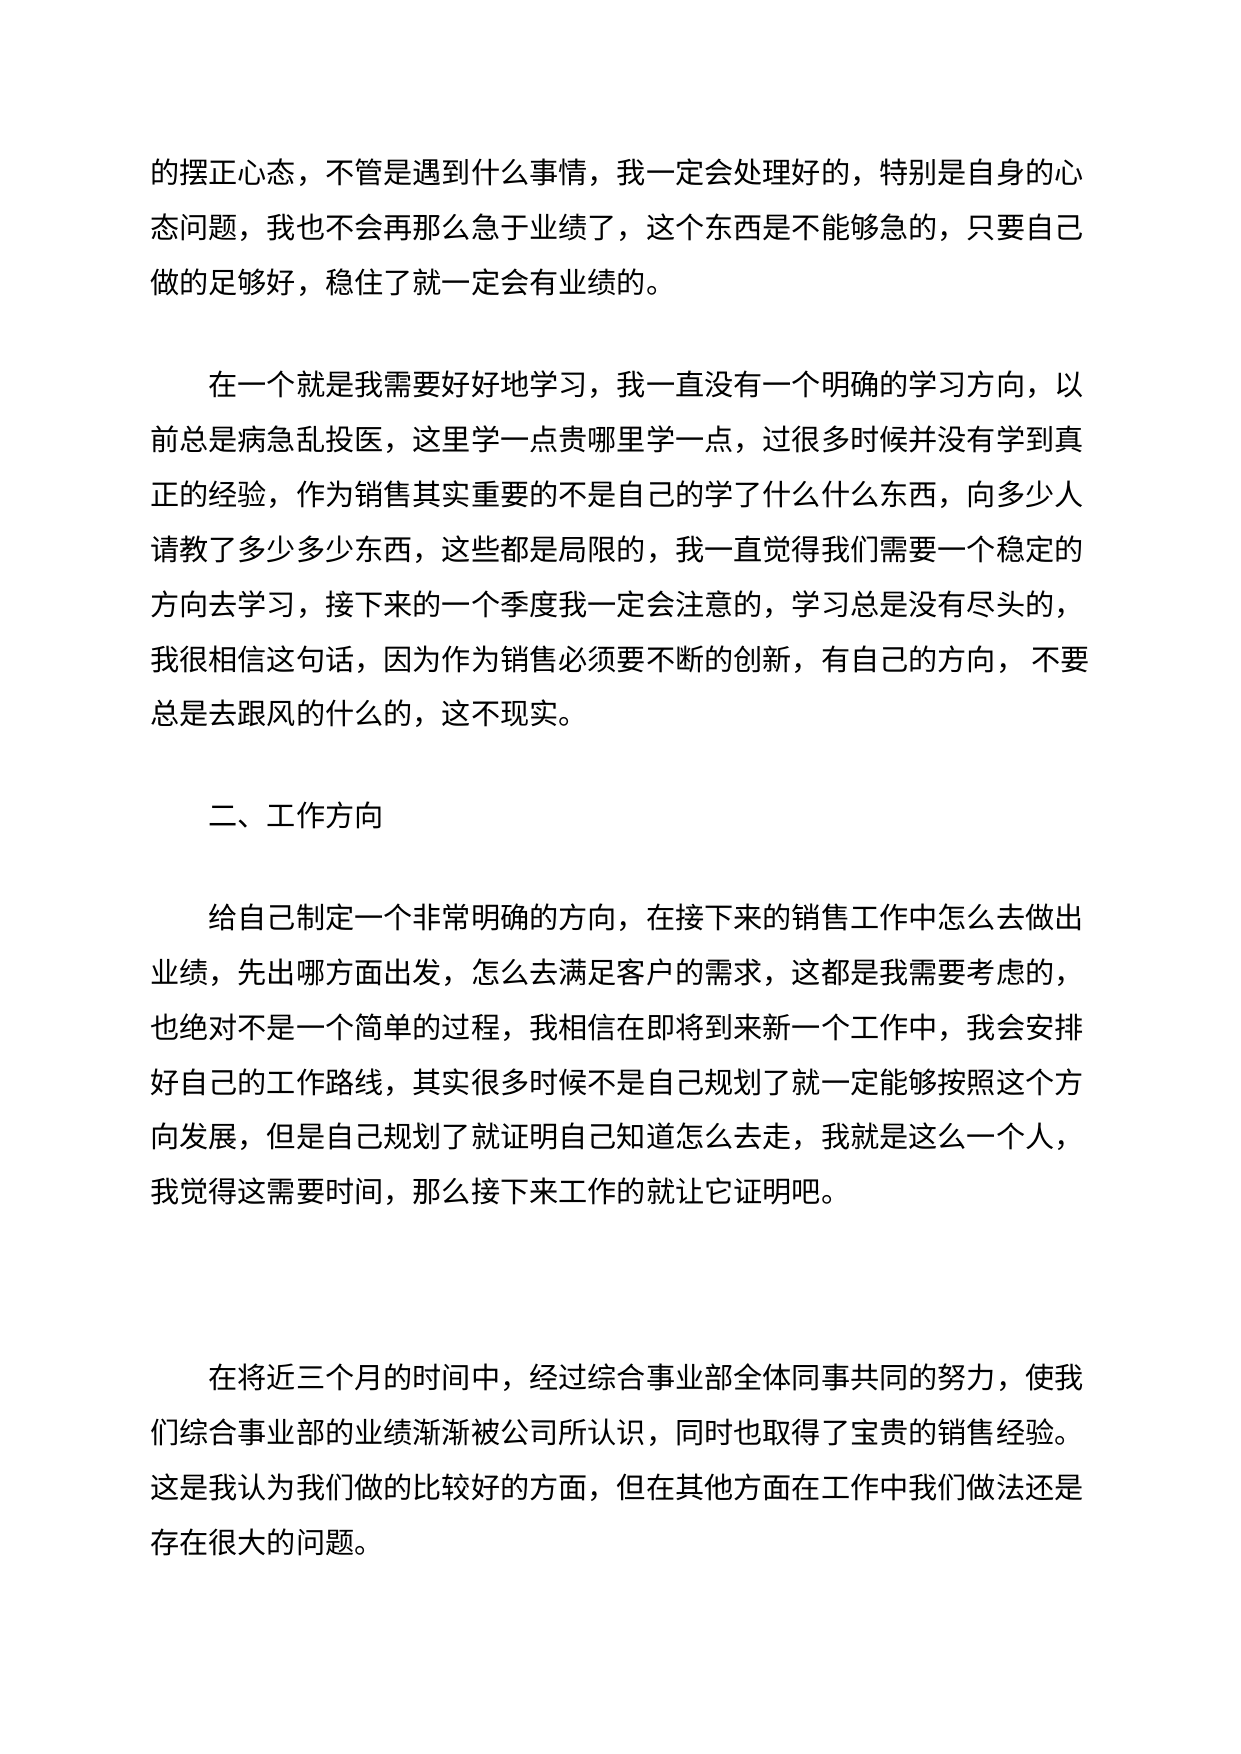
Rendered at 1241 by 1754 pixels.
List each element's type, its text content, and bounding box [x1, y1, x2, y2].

text 在一个就是我需要好好地学习，我一直没有一个明确的学习方向，以前总是病急乱投医，这里学一点贵哪里学一点，过很多时候并没有学到真正的经验，作为销售其实重要的不是自己的学了什么什么东西，向多少人请教了多少多少东西，这些都是局限的，我一直觉得我们需要一个稳定的方向去学习，接下来的一个季度我一定会注意的，学习总是没有尽头的，我很相信这句话，因为作为销售必须要不断的创新，有自己的方向， 不要总是去跟风的什么的，这不现实。 [150, 362, 1090, 733]
text 二、工作方向 [150, 793, 1090, 835]
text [150, 150, 1090, 302]
text 在将近三个月的时间中，经过综合事业部全体同事共同的努力，使我们综合事业部的业绩渐渐被公司所认识，同时也取得了宝贵的销售经验。这是我认为我们做的比较好的方面，但在其他方面在工作中我们做法还是存在很大的问题。 [150, 1355, 1090, 1562]
text 给自己制定一个非常明确的方向，在接下来的销售工作中怎么去做出业绩，先出哪方面出发，怎么去满足客户的需求，这都是我需要考虑的，也绝对不是一个简单的过程，我相信在即将到来新一个工作中，我会安排好自己的工作路线，其实很多时候不是自己规划了就一定能够按照这个方向发展，但是自己规划了就证明自己知道怎么去走，我就是这么一个人，我觉得这需要时间，那么接下来工作的就让它证明吧。 [150, 894, 1090, 1211]
